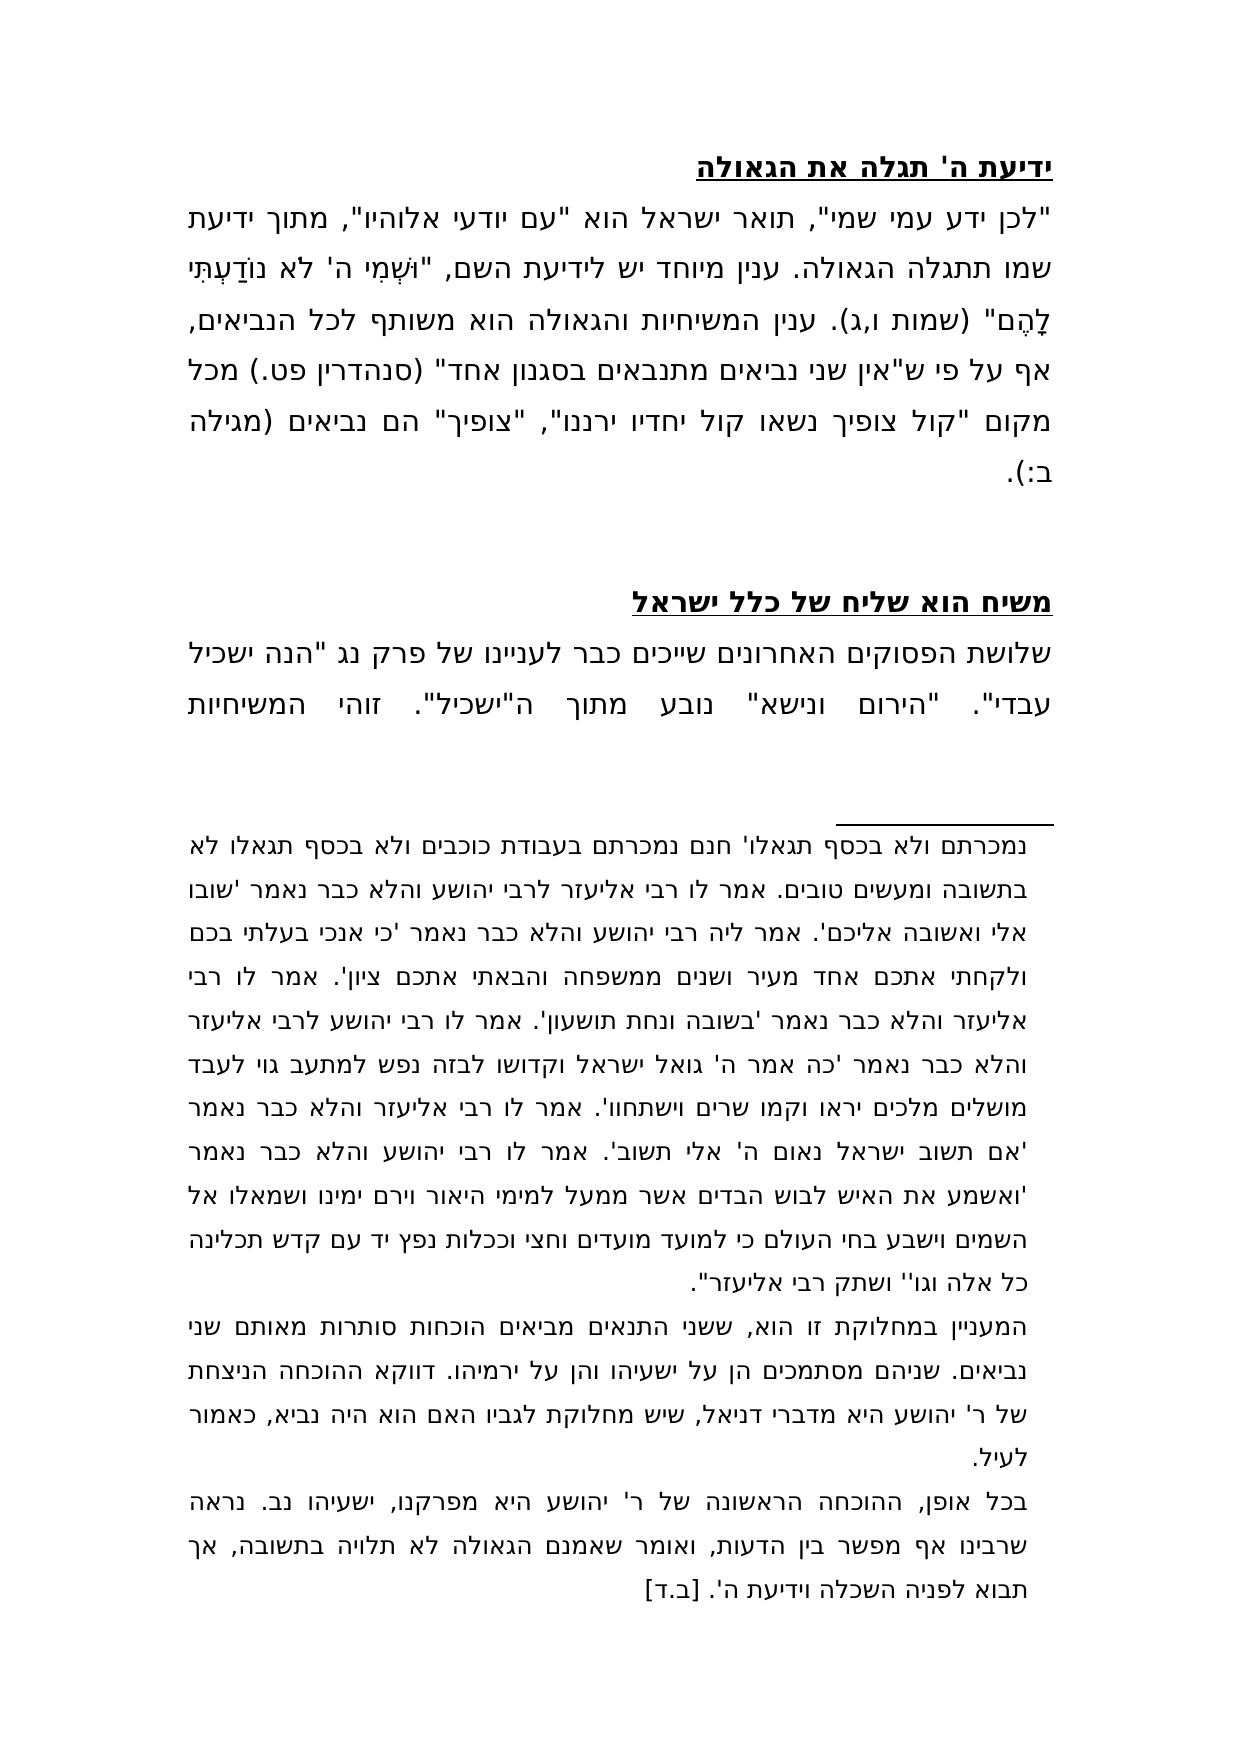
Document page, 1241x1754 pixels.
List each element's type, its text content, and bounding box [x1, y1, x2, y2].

subtitle משיח הוא שליח של כלל ישראל [187, 586, 1053, 619]
text "לכן ידע עמי שמי", תואר ישראל הוא "עם יודעי אלוהיו", מתוך ידיעת שמו תתגלה הגאולה. ענין מיוחד יש לידיעת השם, "וּשְׁמִי ה' לֹא נוֹדַעְתִּי לָהֶם" (שמות ו,ג). ענין המשיחיות והגאולה הוא משותף לכל הנביאים, אף על פי ש"אין שני נביאים מתנבאים בסגנון אחד" (סנהדרין פט.) מכל מקום "קול צופיך נשאו קול יחדיו ירננו", "צופיך" הם נביאים (מגילה ב:). [187, 201, 1053, 489]
text שלושת הפסוקים האחרונים שייכים כבר לעניינו של פרק נג "הנה ישכיל עבדי". "הירום ונישא" נובע מתוך ה"ישכיל". זוהי המשיחיות הכלל-ישראלית, זוהי האישיות הכללית, אנחנו כולנו משיחים. "משיח" הוא מלשון נמשח לתפקיד מיוחד בעל ייעוד מיוחד. [187, 637, 1053, 721]
subtitle ידיעת ה' תגלה את הגאולה [187, 150, 1053, 184]
